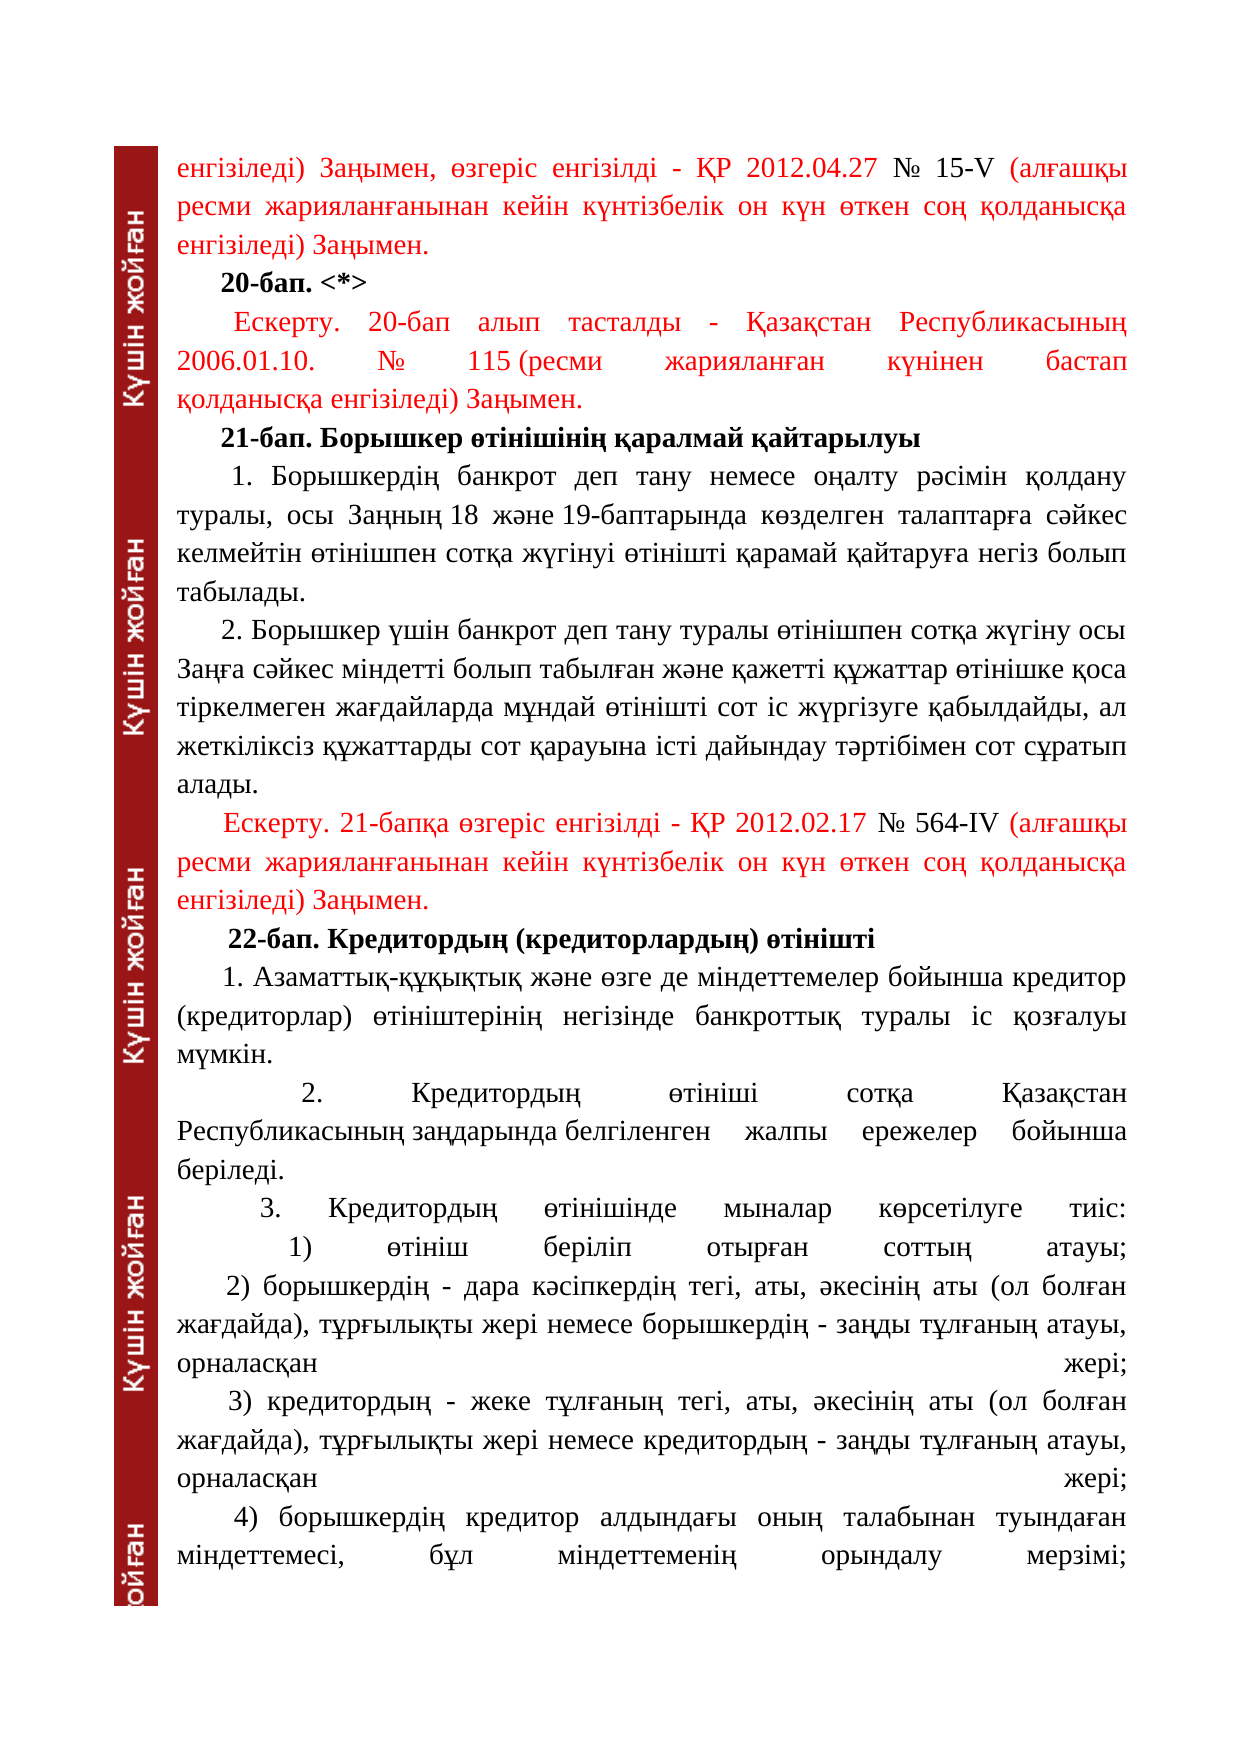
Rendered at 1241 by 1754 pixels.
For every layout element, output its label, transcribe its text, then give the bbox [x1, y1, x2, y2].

text Ескерту. 20-бап алып тасталды - Қазақстан Республикасының 2006.01.10. № 115 (ресми жарияланған күнінен бастап қолданысқа енгізіледі) Заңымен. [112, 304, 1128, 415]
text 21-бап. Борышкер өтiнiшiнiң қаралмай қайтарылуы [112, 420, 1128, 453]
picture [114, 261, 158, 266]
picture [114, 1571, 158, 1606]
picture [114, 299, 158, 304]
picture [114, 954, 158, 959]
picture [114, 415, 158, 420]
picture [114, 453, 158, 458]
picture [114, 146, 158, 150]
text 1. Борышкердің банкрот деп тану немесе оңалту рәсімін қолдану туралы, осы Заңның 18 және 19-баптарында көзделген талаптарға сәйкес келмейтiн өтiнiшпен сотқа жүгiнуi өтiнiштi қарамай қайтаруға негiз болып табылады. 2. Борышкер үшiн банкрот деп тану туралы өтiнiшпен сотқа жүгiну осы Заңға сәйкес мiндеттi болып табылған және қажеттi құжаттар өтiнiшке қоса тiркелмеген жағдайларда мұндай өтiнiштi сот iс жүргiзуге қабылдайды, ал жеткiлiксiз құжаттарды сот қарауына iстi дайындау тәртiбiмен сот сұратып алады. Ескерту. 21-бапқа өзгеріс енгізілді - ҚР 2012.02.17 № 564-IV (алғашқы ресми жарияланғанынан кейін күнтізбелік он күн өткен соң қолданысқа енгізіледі) Заңымен. [112, 458, 1128, 916]
text 22-бап. Кредитордың (кредиторлардың) өтiнiштi [112, 921, 1128, 954]
picture [114, 916, 158, 921]
text 20-бап. <*> [112, 266, 1128, 299]
